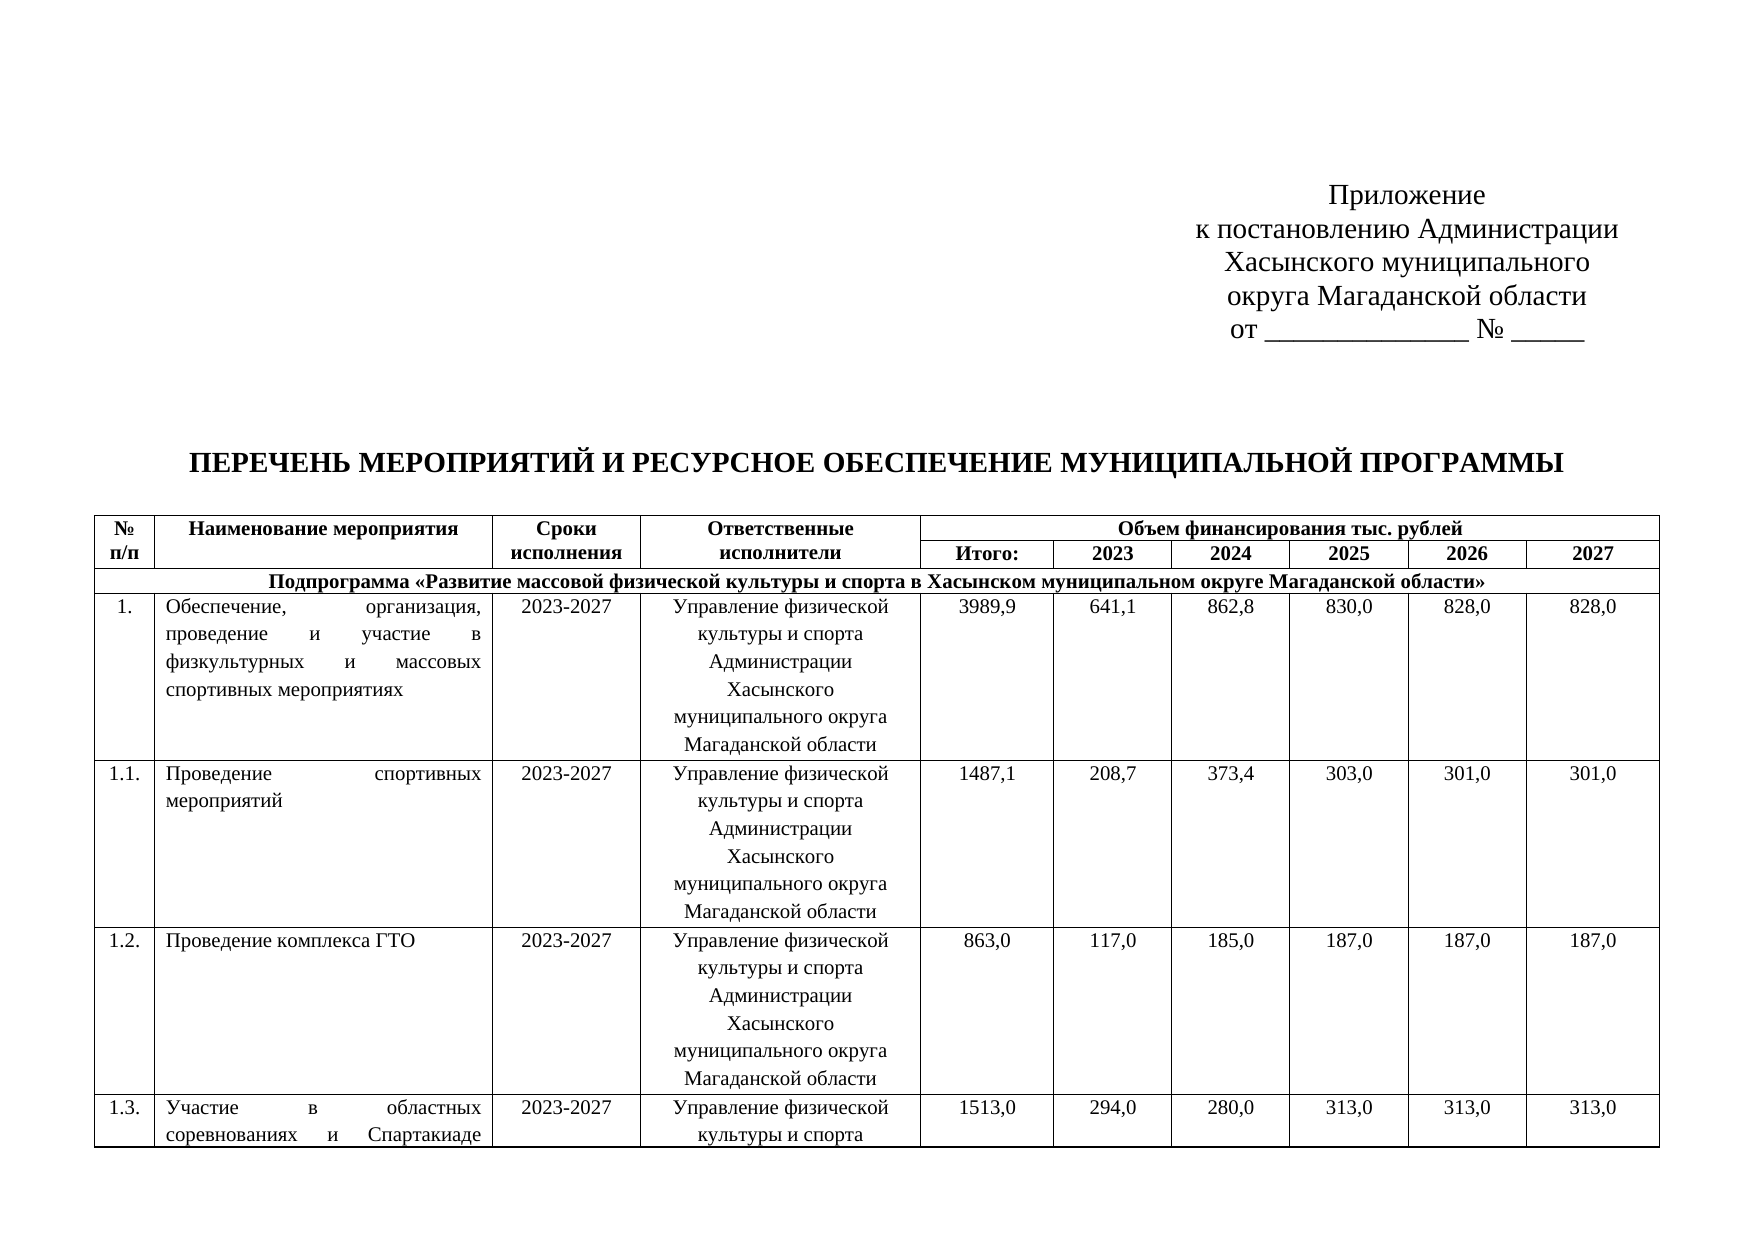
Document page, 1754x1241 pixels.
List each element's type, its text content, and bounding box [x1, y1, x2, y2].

table_cell 313,0 [1527, 1095, 1659, 1146]
table_cell 2023-2027 [493, 928, 640, 1094]
table_header Объем финансирования тыс. рублей [921, 516, 1659, 540]
table_cell 301,0 [1409, 761, 1526, 927]
table_cell 280,0 [1172, 1095, 1289, 1146]
table_cell 830,0 [1290, 594, 1408, 760]
table_cell 641,1 [1054, 594, 1171, 760]
table_header Приложение к постановлению Администрации Хасынского муниципального округа Магаданской области от ______________ № _____ [1178, 177, 1636, 446]
table_cell 1.1. [95, 761, 154, 927]
table_cell 1.2. [95, 928, 154, 1094]
table_cell 2024 [1172, 541, 1289, 568]
table_cell 373,4 [1172, 761, 1289, 927]
table_cell 2027 [1527, 541, 1659, 568]
table_cell 187,0 [1527, 928, 1659, 1094]
table_cell 187,0 [1409, 928, 1526, 1094]
table_cell 313,0 [1409, 1095, 1526, 1146]
table_cell 2023-2027 [493, 1095, 640, 1146]
table_header № п/п [95, 516, 154, 568]
table_cell Управление физической культуры и спорта Администрации Хасынского муниципального округа Магаданской области [641, 928, 920, 1094]
table_cell 294,0 [1054, 1095, 1171, 1146]
table_cell 187,0 [1290, 928, 1408, 1094]
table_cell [641, 1095, 920, 1146]
table_cell Управление физической культуры и спорта Администрации Хасынского муниципального округа Магаданской области [641, 594, 920, 760]
table_cell 313,0 [1290, 1095, 1408, 1146]
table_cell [155, 1095, 492, 1146]
table_header Сроки исполнения [493, 516, 640, 568]
table_cell 185,0 [1172, 928, 1289, 1094]
table_cell 1487,1 [921, 761, 1053, 927]
table_cell 2023-2027 [493, 594, 640, 760]
table_cell 2023-2027 [493, 761, 640, 927]
table_cell Управление физической культуры и спорта Администрации Хасынского муниципального округа Магаданской области [641, 761, 920, 927]
table_cell 828,0 [1409, 594, 1526, 760]
table_cell Подпрограмма «Развитие массовой физической культуры и спорта в Хасынском муниципальном округе Магаданской области» [95, 569, 1659, 593]
table_cell 862,8 [1172, 594, 1289, 760]
table_cell Проведение комплекса ГТО [155, 928, 492, 1094]
table_cell Итого: [921, 541, 1053, 568]
table_cell 1.3. [95, 1095, 154, 1146]
table_cell 2023 [1054, 541, 1171, 568]
table_cell 1. [95, 594, 154, 760]
table_cell 117,0 [1054, 928, 1171, 1094]
table_header Ответственные исполнители [641, 516, 920, 568]
table_cell 828,0 [1527, 594, 1659, 760]
table_cell 2026 [1409, 541, 1526, 568]
table_cell 2025 [1290, 541, 1408, 568]
text ПЕРЕЧЕНЬ МЕРОПРИЯТИЙ И РЕСУРСНОЕ ОБЕСПЕЧЕНИЕ МУНИЦИПАЛЬНОЙ ПРОГРАММЫ [118, 446, 1636, 479]
table_cell 208,7 [1054, 761, 1171, 927]
table_cell 3989,9 [921, 594, 1053, 760]
table_header Наименование мероприятия [155, 516, 492, 568]
table_cell Обеспечение, организация, проведение и участие в физкультурных и массовых спортивных мероприятиях [155, 594, 492, 760]
table_cell 301,0 [1527, 761, 1659, 927]
table_cell 863,0 [921, 928, 1053, 1094]
table_cell 1513,0 [921, 1095, 1053, 1146]
table_cell 303,0 [1290, 761, 1408, 927]
table_cell Проведение спортивных мероприятий [155, 761, 492, 927]
